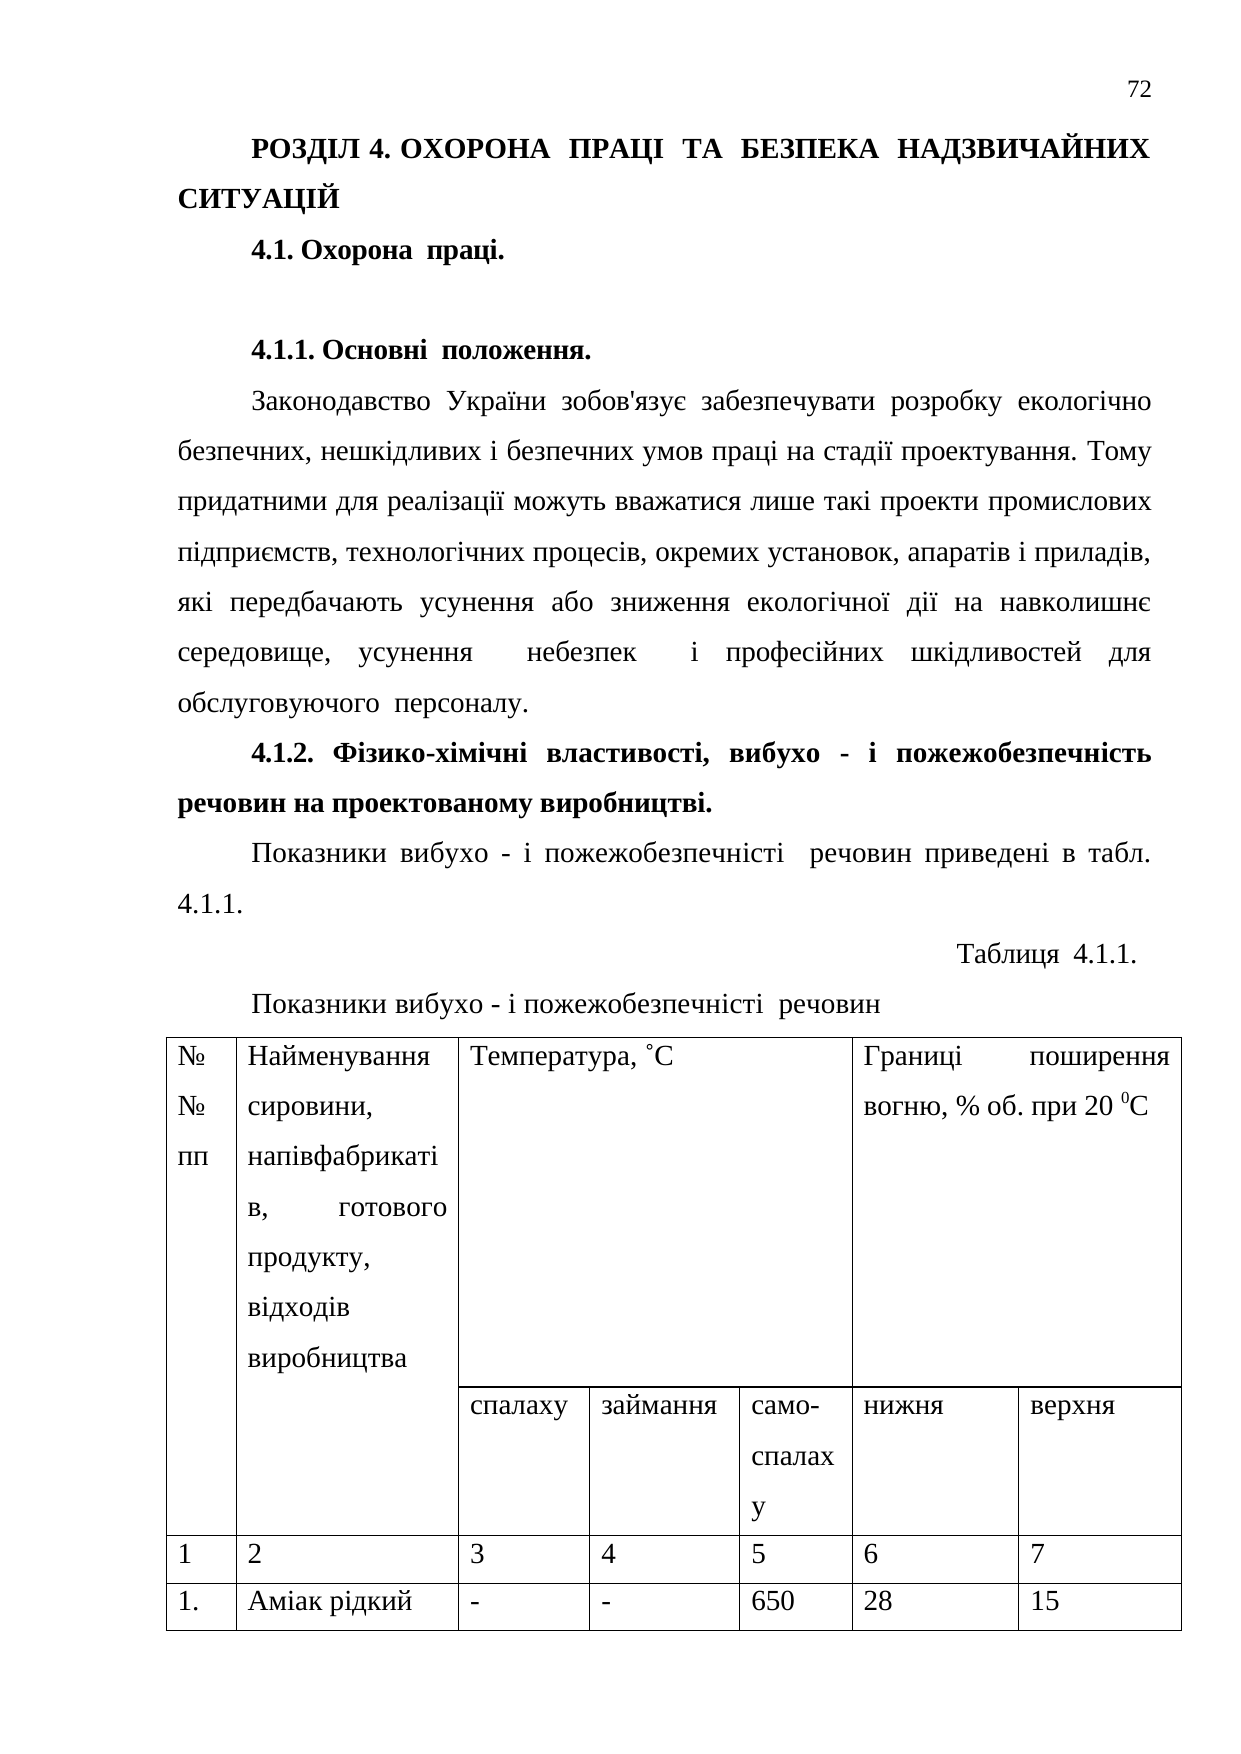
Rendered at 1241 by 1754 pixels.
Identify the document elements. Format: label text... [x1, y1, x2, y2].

table_header Найменування сировини, напівфабрикатів, готового продукту, відходів виробництва [237, 1038, 458, 1386]
table_cell 650 [740, 1584, 852, 1630]
table_cell само-спалаху [740, 1388, 852, 1535]
table_cell верхня [1019, 1388, 1181, 1535]
table_cell 4 [590, 1536, 739, 1582]
table_cell займання [590, 1388, 739, 1535]
table_cell 2 [237, 1536, 458, 1582]
table_cell Аміак рідкий [237, 1584, 458, 1630]
table_cell 1. [167, 1584, 236, 1630]
text Показники вибухо - і пожежобезпечністі речовин [177, 987, 1152, 1020]
text 4.1.1. Основні положення. [177, 332, 1152, 366]
table_cell 7 [1019, 1536, 1181, 1582]
text Законодавство України зобов'язує забезпечувати розробку екологічно безпечних, нешкідливих і безпечних умов праці на стадії проектування. Тому придатними для реалізації можуть вважатися лише такі проекти промислових підприємств, технологічних процесів, окремих установок, апаратів і приладів, які передбачають усунення або зниження екологічної дії на навколишнє середовище, усунення небезпек і професійних шкідливостей для обслуговуючого персоналу. [177, 383, 1152, 718]
table_header Температура, ˚С [459, 1038, 852, 1386]
table_cell 5 [740, 1536, 852, 1582]
table_cell 3 [459, 1536, 589, 1582]
table_header Границі поширення вогню, % об. при 20 0С [853, 1038, 1181, 1386]
text Показники вибухо - і пожежобезпечністі речовин приведені в табл. 4.1.1. [177, 836, 1152, 919]
table_cell 28 [853, 1584, 1018, 1630]
table_cell 15 [1019, 1584, 1181, 1630]
table_cell спалаху [459, 1388, 589, 1535]
table_cell 6 [853, 1536, 1018, 1582]
table_cell [237, 1386, 458, 1535]
text 4.1.2. Фізико-хімічні властивості, вибухо - і пожежобезпечність речовин на проектованому виробництві. [177, 735, 1152, 819]
table_cell 1 [167, 1536, 236, 1582]
table_cell [167, 1386, 236, 1535]
table_cell - [590, 1584, 739, 1630]
text РОЗДІЛ 4. ОХОРОНА ПРАЦІ ТА БЕЗПЕКА НАДЗВИЧАЙНИХ СИТУАЦІЙ [177, 131, 1152, 215]
table_cell нижня [853, 1388, 1018, 1535]
text 4.1. Охорона праці. [177, 232, 1152, 265]
text Таблиця 4.1.1. [177, 936, 1152, 970]
table_cell - [459, 1584, 589, 1630]
table_header №№ пп [167, 1038, 236, 1386]
